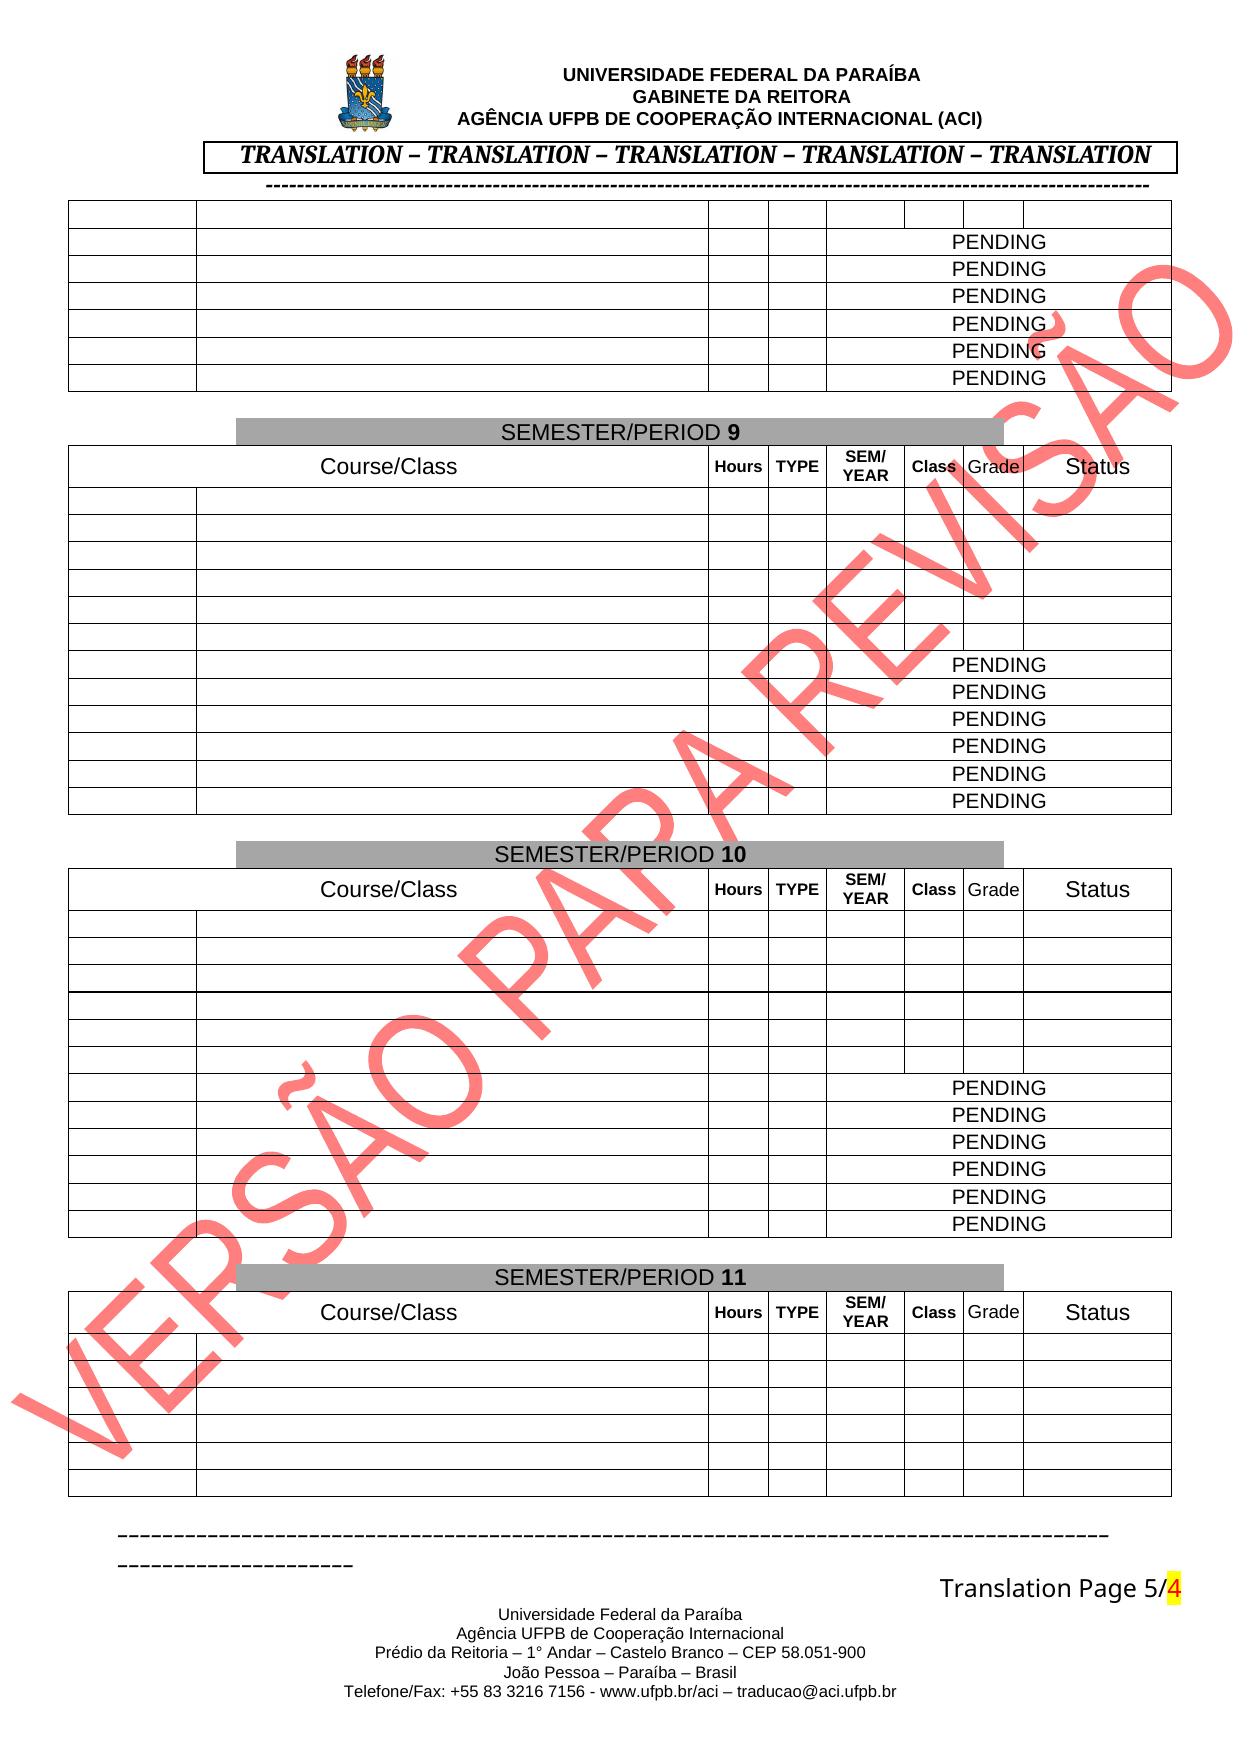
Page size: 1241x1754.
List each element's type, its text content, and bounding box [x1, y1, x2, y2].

table_cell [905, 201, 963, 227]
table_cell [69, 1388, 196, 1414]
table_cell [69, 570, 196, 596]
table_cell [905, 624, 963, 650]
table_cell [827, 1334, 904, 1360]
table_cell [769, 788, 826, 814]
table_cell [769, 488, 826, 514]
table_header SEM/ YEAR [827, 446, 904, 487]
table_cell [709, 201, 768, 227]
table_cell [197, 1415, 708, 1442]
table_cell [197, 1047, 708, 1073]
table_cell [769, 310, 826, 337]
table_cell [905, 965, 963, 991]
table_cell [769, 911, 826, 937]
table_cell [709, 706, 768, 732]
table_cell [197, 1388, 708, 1414]
table_cell [769, 365, 826, 391]
table_cell [827, 993, 904, 1019]
table_cell [69, 1443, 196, 1469]
text SEMESTER/PERIOD 11 [236, 1264, 1004, 1291]
table_cell [709, 993, 768, 1019]
table_cell [769, 938, 826, 964]
table_cell [709, 338, 768, 364]
table_cell [769, 1047, 826, 1073]
table_cell [197, 1129, 708, 1155]
table_cell PENDING [827, 788, 1171, 814]
table_cell [905, 993, 963, 1019]
table_cell [964, 1361, 1023, 1387]
table_cell [1024, 542, 1171, 568]
table_cell [827, 1470, 904, 1496]
table_cell [964, 1443, 1023, 1469]
table_cell PENDING [827, 1102, 1171, 1128]
table_cell [905, 1020, 963, 1046]
table_cell [964, 1388, 1023, 1414]
table_cell [769, 1129, 826, 1155]
table_cell [1024, 993, 1171, 1019]
table_header Status [1024, 869, 1171, 909]
table_cell [905, 911, 963, 937]
table_header SEM/ YEAR [827, 869, 904, 909]
table_cell [69, 733, 196, 759]
table_cell [769, 597, 826, 623]
table_header TYPE [769, 1292, 826, 1332]
table_cell [827, 542, 904, 568]
table_cell [197, 1211, 708, 1237]
table_cell [197, 1361, 708, 1387]
table_cell [905, 1415, 963, 1442]
table_cell [709, 911, 768, 937]
table_cell [69, 1470, 196, 1496]
table_header Status [1024, 446, 1171, 487]
table_cell PENDING [827, 679, 1171, 705]
table_cell [769, 1020, 826, 1046]
table_cell [905, 542, 963, 568]
table_cell [197, 310, 708, 337]
table_cell [709, 938, 768, 964]
table_cell [197, 338, 708, 364]
table_cell [769, 1415, 826, 1442]
table_cell [709, 1388, 768, 1414]
table_cell [69, 310, 196, 337]
table_cell [769, 733, 826, 759]
table_cell [769, 1184, 826, 1210]
table_cell [769, 542, 826, 568]
table_cell PENDING [827, 651, 1171, 678]
table_cell [197, 570, 708, 596]
table_cell [709, 788, 768, 814]
table_cell [69, 542, 196, 568]
table_cell [69, 488, 196, 514]
table_cell [709, 542, 768, 568]
table_cell [197, 706, 708, 732]
table_cell [197, 283, 708, 309]
table_cell [964, 488, 1023, 514]
table_cell [197, 488, 708, 514]
table_cell [709, 965, 768, 991]
table_cell [769, 229, 826, 255]
table_cell [1024, 597, 1171, 623]
table_cell [769, 624, 826, 650]
table_cell [769, 338, 826, 364]
table_cell [827, 1415, 904, 1442]
table_cell PENDING [827, 310, 1171, 337]
table_cell [769, 993, 826, 1019]
table_cell [964, 938, 1023, 964]
table_cell [709, 1443, 768, 1469]
table_cell [69, 283, 196, 309]
table_cell [769, 1361, 826, 1387]
table_cell [964, 1020, 1023, 1046]
table_cell [69, 1074, 196, 1101]
table_cell PENDING [827, 1211, 1171, 1237]
table_cell [1024, 938, 1171, 964]
table_cell [69, 1211, 196, 1237]
table_cell [1024, 1470, 1171, 1496]
table_cell [69, 515, 196, 541]
table_cell [769, 651, 826, 678]
table_cell [905, 515, 963, 541]
table_cell [964, 1415, 1023, 1442]
table_cell [709, 1211, 768, 1237]
table_cell [69, 1156, 196, 1182]
table_cell [197, 788, 708, 814]
table_cell [905, 597, 963, 623]
table_cell [709, 1156, 768, 1182]
table_cell [709, 1334, 768, 1360]
table_cell [964, 1470, 1023, 1496]
table_cell [69, 706, 196, 732]
table_cell [964, 624, 1023, 650]
table_cell [769, 965, 826, 991]
table_cell [1024, 515, 1171, 541]
table_cell [709, 597, 768, 623]
table_cell [197, 733, 708, 759]
table_header Course/Class [69, 1292, 708, 1332]
table_cell [964, 911, 1023, 937]
table_cell PENDING [827, 283, 1171, 309]
table_cell [964, 1334, 1023, 1360]
table_header Class [905, 1292, 963, 1332]
table_cell [197, 761, 708, 787]
table_cell [827, 965, 904, 991]
table_cell [964, 570, 1023, 596]
table_header Grade [964, 1292, 1023, 1332]
table_cell [197, 1184, 708, 1210]
table_header Status [1024, 1292, 1171, 1332]
table_cell [1024, 624, 1171, 650]
table_cell [197, 365, 708, 391]
table_cell [827, 1388, 904, 1414]
table_cell [709, 679, 768, 705]
table_header Grade [964, 869, 1023, 909]
table_cell [1024, 1443, 1171, 1469]
table_cell [964, 597, 1023, 623]
table_cell [197, 938, 708, 964]
table_cell [827, 1443, 904, 1469]
table_cell [709, 1020, 768, 1046]
table_cell [905, 570, 963, 596]
table_cell [69, 624, 196, 650]
table_cell [1024, 1388, 1171, 1414]
table_cell PENDING [827, 229, 1171, 255]
table_cell [709, 1415, 768, 1442]
table_cell [964, 965, 1023, 991]
table_cell [197, 911, 708, 937]
table_cell [1024, 201, 1171, 227]
table_cell PENDING [827, 1156, 1171, 1182]
text SEMESTER/PERIOD 9 [236, 418, 1004, 445]
table_cell [1024, 1020, 1171, 1046]
table_cell [197, 993, 708, 1019]
table_cell [69, 993, 196, 1019]
table_cell [69, 788, 196, 814]
table_cell [905, 1470, 963, 1496]
table_cell [69, 911, 196, 937]
table_cell [709, 1102, 768, 1128]
table_cell [964, 201, 1023, 227]
table_cell [1024, 1334, 1171, 1360]
table_cell [69, 965, 196, 991]
table_cell [197, 256, 708, 282]
table_cell [1024, 488, 1171, 514]
table_cell PENDING [827, 706, 1171, 732]
table_cell [827, 938, 904, 964]
table_cell [197, 229, 708, 255]
table_cell [769, 679, 826, 705]
table_cell [197, 1102, 708, 1128]
table_cell [709, 1184, 768, 1210]
table_cell [769, 1334, 826, 1360]
table_cell [69, 1102, 196, 1128]
table_cell [709, 624, 768, 650]
table_cell [197, 1156, 708, 1182]
table_header Course/Class [69, 869, 708, 909]
table_cell [69, 1184, 196, 1210]
table_cell [69, 201, 196, 227]
table_cell [709, 256, 768, 282]
table_cell [905, 938, 963, 964]
table_cell [197, 651, 708, 678]
table_cell [769, 1443, 826, 1469]
table_cell [709, 488, 768, 514]
table_cell [769, 706, 826, 732]
table_cell [827, 597, 904, 623]
table_cell [69, 651, 196, 678]
table_cell [964, 1047, 1023, 1073]
table_cell [197, 624, 708, 650]
table_cell [709, 1470, 768, 1496]
table_cell [1024, 1415, 1171, 1442]
table_header Course/Class [69, 446, 708, 487]
table_header Hours [709, 446, 768, 487]
table_header SEM/ YEAR [827, 1292, 904, 1332]
table_cell [769, 1470, 826, 1496]
table_cell [69, 365, 196, 391]
table_cell [709, 761, 768, 787]
table_header TYPE [769, 446, 826, 487]
table_cell [769, 256, 826, 282]
table_cell [197, 1334, 708, 1360]
table_cell [69, 256, 196, 282]
table_cell [769, 1211, 826, 1237]
table_cell [827, 570, 904, 596]
table_cell [69, 1129, 196, 1155]
table_cell [769, 1388, 826, 1414]
table_cell [769, 283, 826, 309]
table_cell [197, 515, 708, 541]
table_cell [709, 310, 768, 337]
table_cell [69, 1361, 196, 1387]
table_cell PENDING [827, 1129, 1171, 1155]
table_cell [709, 1074, 768, 1101]
table_cell [197, 965, 708, 991]
table_cell [964, 515, 1023, 541]
table_cell [709, 365, 768, 391]
table_header Class [905, 869, 963, 909]
table_cell [905, 1047, 963, 1073]
table_cell [197, 1020, 708, 1046]
table_cell [709, 1129, 768, 1155]
table_cell [709, 651, 768, 678]
table_cell PENDING [827, 338, 1171, 364]
table_cell [709, 229, 768, 255]
table_cell [827, 1361, 904, 1387]
table_cell [1024, 570, 1171, 596]
table_cell [1024, 1047, 1171, 1073]
table_cell [827, 911, 904, 937]
table_cell [769, 570, 826, 596]
table_cell [197, 201, 708, 227]
table_cell [69, 338, 196, 364]
table_cell PENDING [827, 761, 1171, 787]
table_cell [69, 229, 196, 255]
table_cell [709, 1361, 768, 1387]
table_cell [709, 1047, 768, 1073]
table_header TYPE [769, 869, 826, 909]
table_cell [709, 733, 768, 759]
table_cell [197, 1443, 708, 1469]
table_header Hours [709, 1292, 768, 1332]
table_cell [827, 201, 904, 227]
table_cell PENDING [827, 1074, 1171, 1101]
table_cell [69, 1334, 196, 1360]
table_cell [69, 1047, 196, 1073]
table_cell [1024, 911, 1171, 937]
table_cell [964, 542, 1023, 568]
table_header Grade [964, 446, 1023, 487]
table_cell [905, 1388, 963, 1414]
table_cell [197, 1470, 708, 1496]
table_cell [827, 515, 904, 541]
table_cell [769, 761, 826, 787]
table_cell [69, 679, 196, 705]
table_cell PENDING [827, 733, 1171, 759]
table_cell [709, 283, 768, 309]
table_cell [1024, 1361, 1171, 1387]
table_cell [769, 1102, 826, 1128]
table_cell [69, 597, 196, 623]
table_header Class [905, 446, 963, 487]
table_cell [69, 938, 196, 964]
table_cell [827, 1047, 904, 1073]
table_cell [769, 201, 826, 227]
text SEMESTER/PERIOD 10 [236, 841, 1004, 868]
table_cell [769, 515, 826, 541]
table_cell PENDING [827, 256, 1171, 282]
table_cell [197, 679, 708, 705]
table_cell [905, 1443, 963, 1469]
table_cell [827, 488, 904, 514]
table_cell [827, 1020, 904, 1046]
table_cell PENDING [827, 365, 1171, 391]
table_cell [709, 515, 768, 541]
table_cell [197, 542, 708, 568]
table_cell [769, 1074, 826, 1101]
table_cell [69, 1020, 196, 1046]
table_header Hours [709, 869, 768, 909]
table_cell [827, 624, 904, 650]
table_cell [905, 1334, 963, 1360]
table_cell [964, 993, 1023, 1019]
table_cell [69, 1415, 196, 1442]
table_cell [197, 1074, 708, 1101]
table_cell [69, 761, 196, 787]
table_cell [905, 1361, 963, 1387]
table_cell [1024, 965, 1171, 991]
table_cell [769, 1156, 826, 1182]
table_cell [709, 570, 768, 596]
table_cell PENDING [827, 1184, 1171, 1210]
picture [323, 53, 407, 132]
table_cell [905, 488, 963, 514]
table_cell [197, 597, 708, 623]
